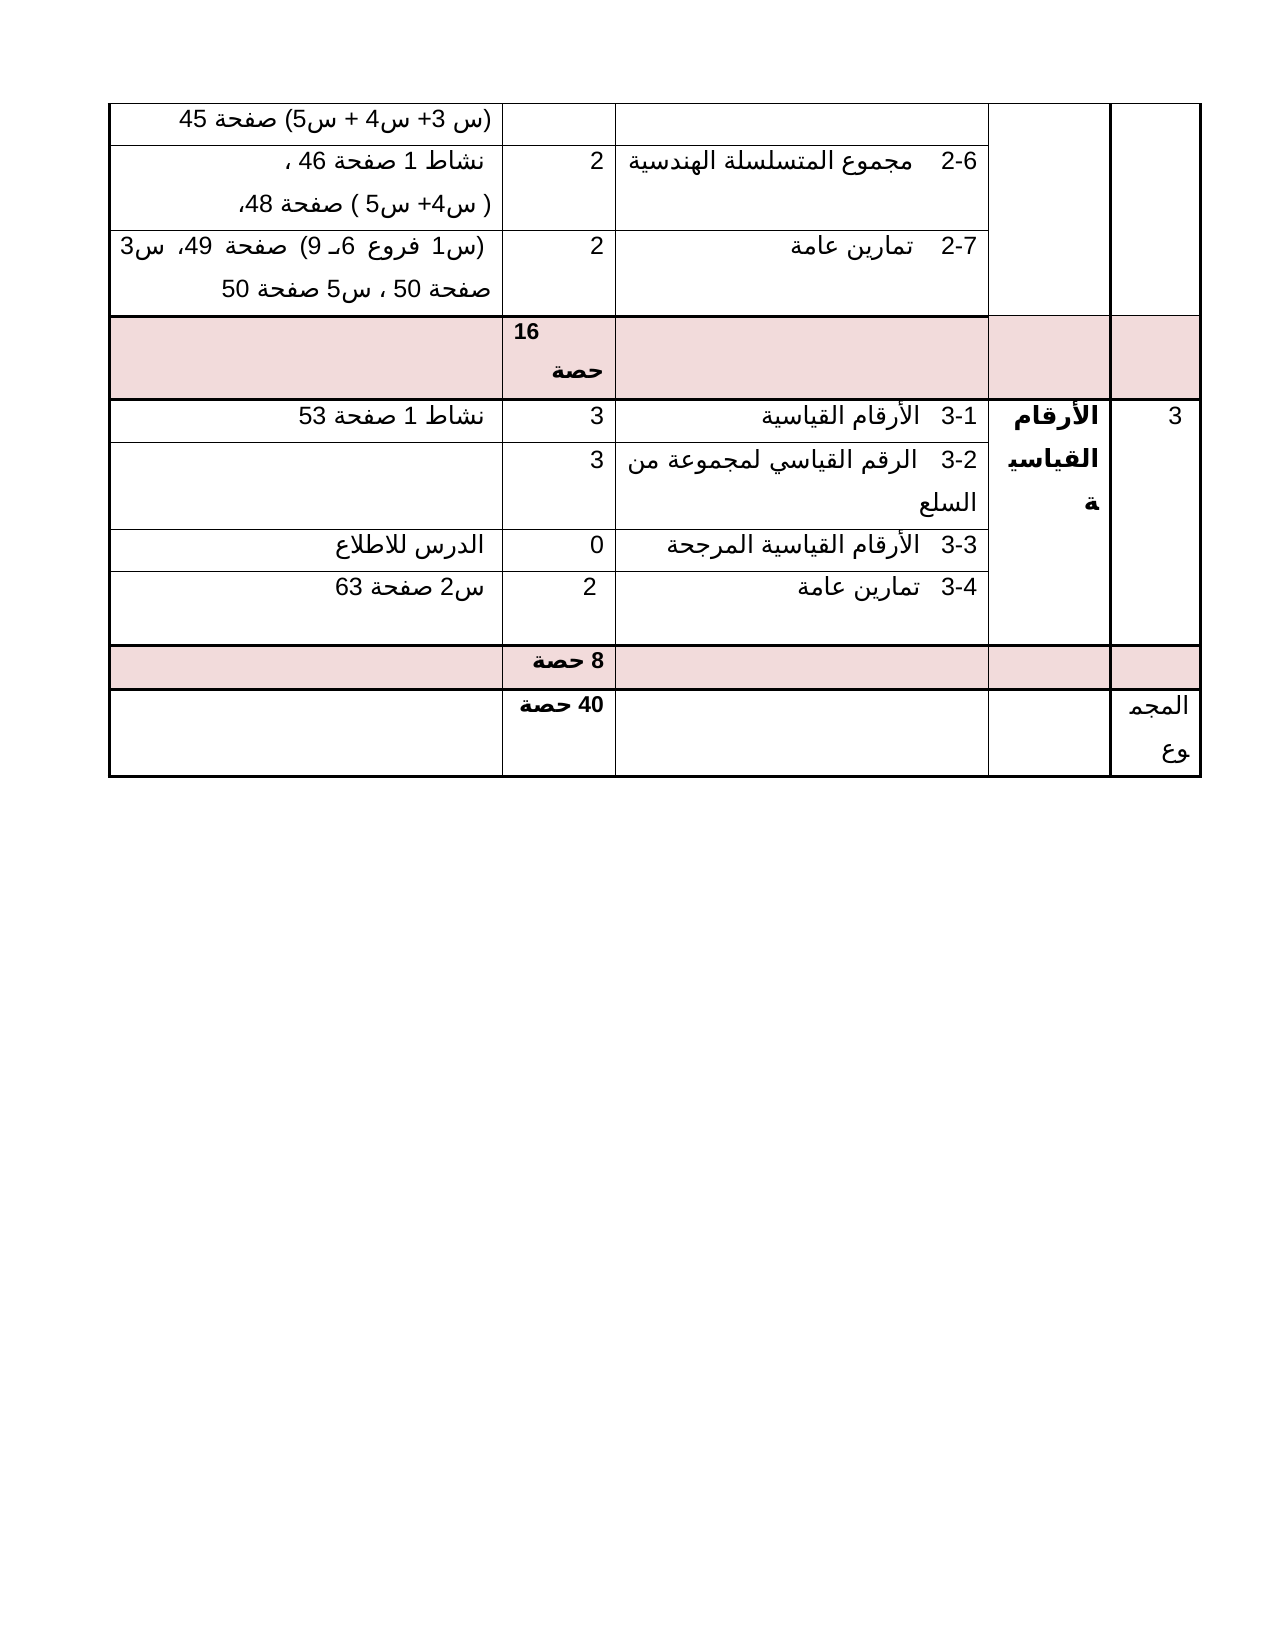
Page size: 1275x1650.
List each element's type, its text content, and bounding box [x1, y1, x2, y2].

table_cell [111, 318, 502, 398]
table_cell [1112, 647, 1199, 688]
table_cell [111, 104, 502, 145]
table_cell (س1 فروع 6، 9) صفحة 49، س3 صفحة 50 ، س5 صفحة 50 [111, 231, 502, 315]
table_cell نشاط 1 صفحة 46 ، ( س4+ س5 ) صفحة 48، [111, 146, 502, 230]
table_cell 2-6 مجموع المتسلسلة الهندسية [616, 146, 988, 230]
table_cell الدرس للاطلاع [111, 530, 502, 571]
table_cell 3 [503, 443, 615, 529]
table_cell [616, 647, 988, 688]
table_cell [616, 104, 988, 145]
table_cell 3 [1112, 401, 1199, 644]
table_cell [616, 318, 988, 398]
table_cell 3-1 الأرقام القياسية [616, 401, 988, 442]
table_cell الأرقام القياسية [989, 401, 1109, 644]
table_cell [989, 316, 1109, 398]
table_cell [111, 691, 502, 775]
table_cell س2 صفحة 63 [111, 572, 502, 644]
table_cell 2 [503, 146, 615, 230]
table_cell 16 حصة [503, 318, 615, 398]
table_cell 8 حصة [503, 647, 615, 688]
table_cell 3-3 الأرقام القياسية المرجحة [616, 530, 988, 571]
table_cell [111, 647, 502, 688]
table_cell 2 [503, 231, 615, 315]
table_cell 2 [503, 572, 615, 644]
table_cell [616, 691, 988, 775]
table_cell 3-4 تمارين عامة [616, 572, 988, 644]
table_cell 40 حصة [503, 691, 615, 775]
table_cell [111, 443, 502, 529]
table_cell 3 [503, 401, 615, 442]
table_cell 0 [503, 530, 615, 571]
table_cell [989, 691, 1109, 775]
table_cell [1112, 316, 1199, 398]
table_cell 3-2 الرقم القياسي لمجموعة من السلع [616, 443, 988, 529]
table_cell نشاط 1 صفحة 53 [111, 401, 502, 442]
table_cell 2-7 تمارين عامة [616, 231, 988, 315]
table_cell [989, 647, 1109, 688]
table_cell 2 [503, 104, 615, 145]
table_cell المجموع [1112, 691, 1199, 775]
